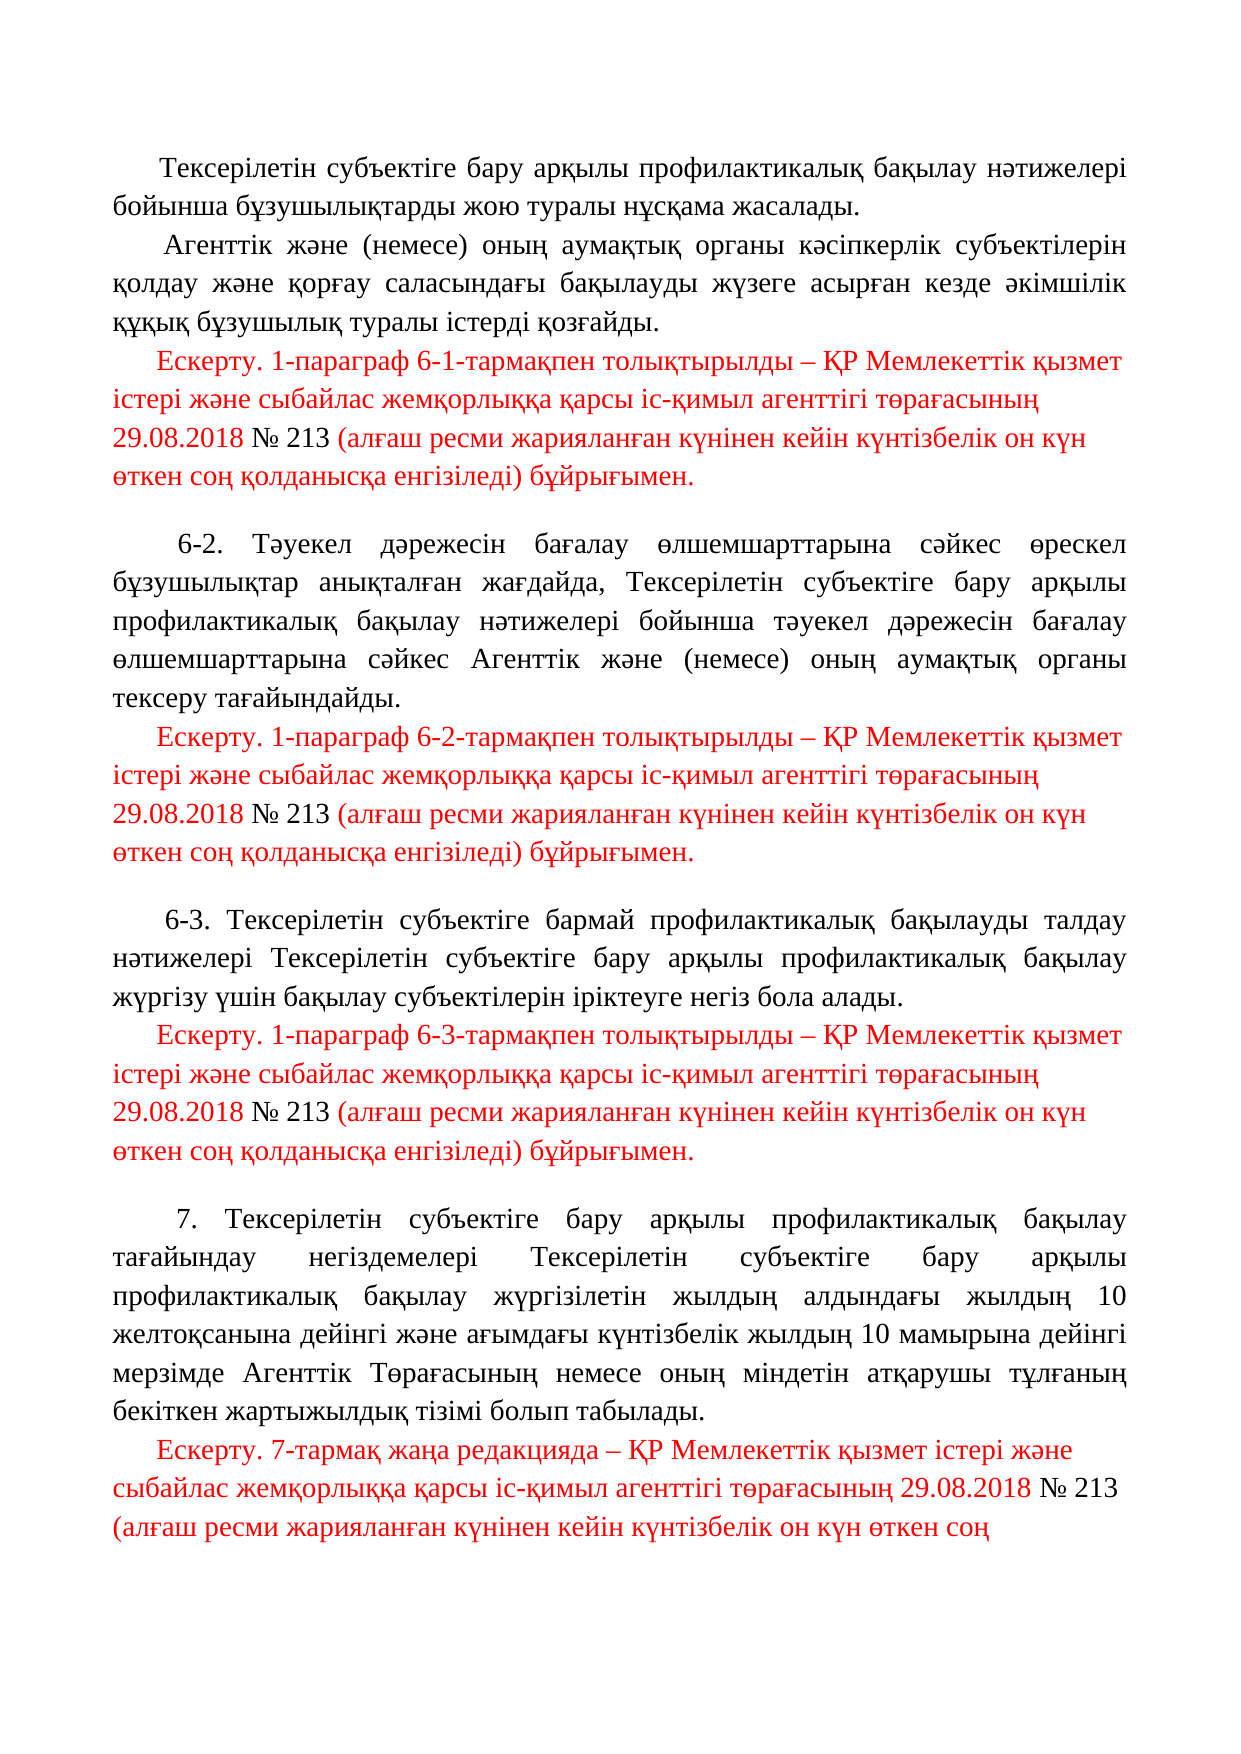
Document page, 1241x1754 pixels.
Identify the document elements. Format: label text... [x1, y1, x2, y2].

text Ескерту. 1-параграф 6-1-тармақпен толықтырылды – ҚР Мемлекеттік қызмет істері және сыбайлас жемқорлыққа қарсы іс-қимыл агенттігі төрағасының 29.08.2018 № 213 (алғаш ресми жарияланған күнінен кейін күнтізбелік он күн өткен соң қолданысқа енгізіледі) бұйрығымен. [112, 343, 1128, 522]
text 7. Тексерілетін субъектіге бару арқылы профилактикалық бақылау тағайындау негіздемелері Тексерілетін субъектіге бару арқылы профилактикалық бақылау жүргізілетін жылдың алдындағы жылдың 10 желтоқсанына дейінгі және ағымдағы күнтізбелік жылдың 10 мамырына дейінгі мерзімде Агенттік Төрағасының немесе оның міндетін атқарушы тұлғаның бекіткен жартыжылдық тізімі болып табылады. [112, 1201, 1128, 1427]
text 6-3. Тексерілетін субъектіге бармай профилактикалық бақылауды талдау нәтижелері Тексерілетін субъектіге бару арқылы профилактикалық бақылау жүргізу үшін бақылау субъектілерін іріктеуге негіз бола алады. [112, 902, 1128, 1012]
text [112, 1432, 1128, 1543]
text Тексерілетін субъектіге бару арқылы профилактикалық бақылау нәтижелері бойынша бұзушылықтарды жою туралы нұсқама жасалады. [112, 150, 1128, 222]
text 6-2. Тәуекел дәрежесін бағалау өлшемшарттарына сәйкес өрескел бұзушылықтар анықталған жағдайда, Тексерілетін субъектіге бару арқылы профилактикалық бақылау нәтижелері бойынша тәуекел дәрежесін бағалау өлшемшарттарына сәйкес Агенттік және (немесе) оның аумақтық органы тексеру тағайындайды. [112, 526, 1128, 714]
text Агенттік және (немесе) оның аумақтық органы кәсіпкерлік субъектілерін қолдау және қорғау саласындағы бақылауды жүзеге асырған кезде әкімшілік құқық бұзушылық туралы істерді қозғайды. [112, 227, 1128, 338]
text Ескерту. 1-параграф 6-2-тармақпен толықтырылды – ҚР Мемлекеттік қызмет істері және сыбайлас жемқорлыққа қарсы іс-қимыл агенттігі төрағасының 29.08.2018 № 213 (алғаш ресми жарияланған күнінен кейін күнтізбелік он күн өткен соң қолданысқа енгізіледі) бұйрығымен. [112, 719, 1128, 898]
text Ескерту. 1-параграф 6-3-тармақпен толықтырылды – ҚР Мемлекеттік қызмет істері және сыбайлас жемқорлыққа қарсы іс-қимыл агенттігі төрағасының 29.08.2018 № 213 (алғаш ресми жарияланған күнінен кейін күнтізбелік он күн өткен соң қолданысқа енгізіледі) бұйрығымен. [112, 1017, 1128, 1197]
